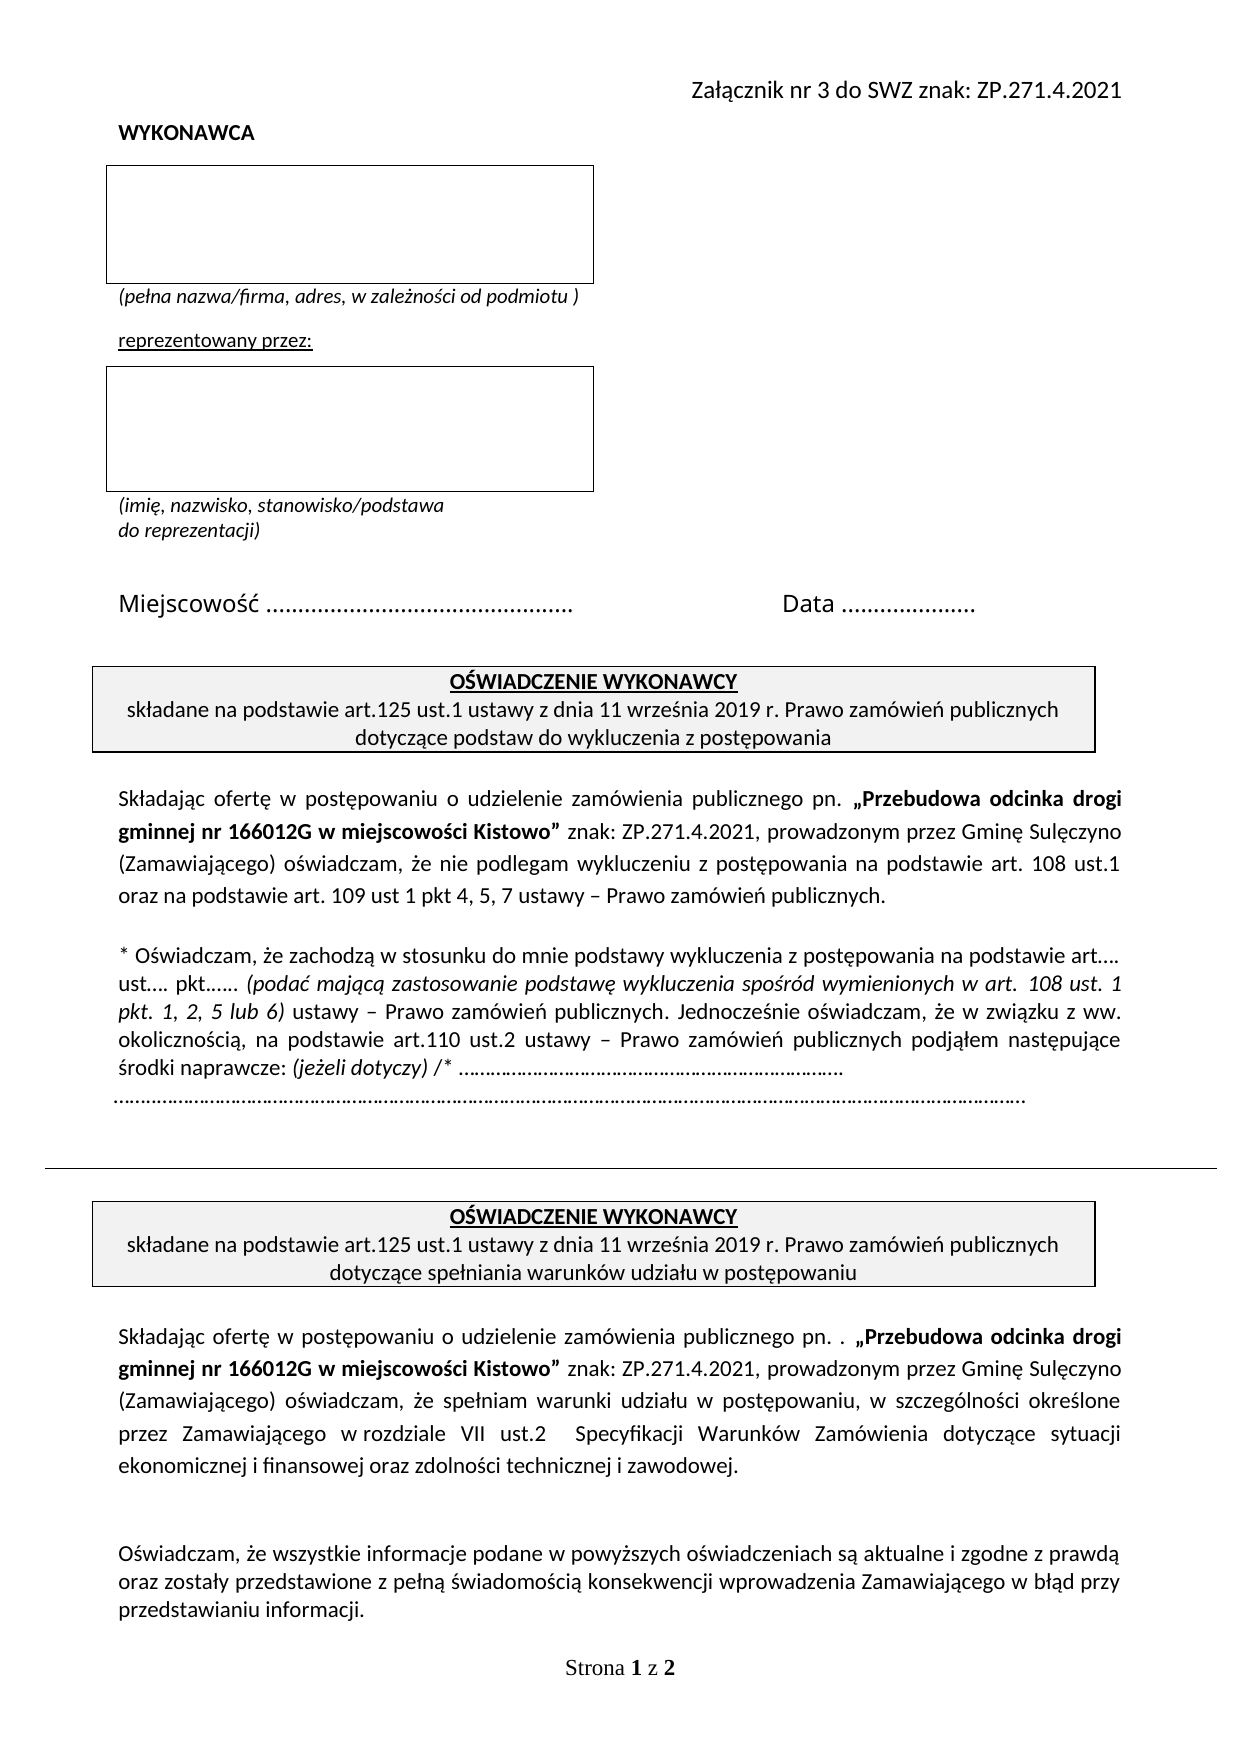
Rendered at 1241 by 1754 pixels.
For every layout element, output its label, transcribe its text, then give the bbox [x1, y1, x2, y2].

text (imię, nazwisko, stanowisko/podstawa do reprezentacji) [118, 492, 502, 543]
text * Oświadczam, że zachodzą w stosunku do mnie podstawy wykluczenia z postępowania na podstawie art…. ust…. pkt.….. (podać mającą zastosowanie podstawę wykluczenia spośród wymienionych w art. 108 ust. 1 pkt. 1, 2, 5 lub 6) ustawy – Prawo zamówień publicznych. Jednocześnie oświadczam, że w związku z ww. okolicznością, na podstawie art.110 ust.2 ustawy – Prawo zamówień publicznych podjąłem następujące środki naprawcze: (jeżeli dotyczy) /* ………………………………………………………………. [118, 941, 1122, 1081]
text Składając ofertę w postępowaniu o udzielenie zamówienia publicznego pn. „Przebudowa odcinka drogi gminnej nr 166012G w miejscowości Kistowo” znak: ZP.271.4.2021, prowadzonym przez Gminę Sulęczyno (Zamawiającego) oświadczam, że nie podlegam wykluczeniu z postępowania na podstawie art. 108 ust.1 oraz na podstawie art. 109 ust 1 pkt 4, 5, 7 ustawy – Prawo zamówień publicznych. [118, 784, 1122, 909]
text (pełna nazwa/firma, adres, w zależności od podmiotu ) [118, 284, 1122, 309]
text WYKONAWCA [118, 118, 1122, 146]
table_header OŚWIADCZENIE WYKONAWCY składane na podstawie art.125 ust.1 ustawy z dnia 11 września 2019 r. Prawo zamówień publicznych dotyczące podstaw do wykluczenia z postępowania [93, 667, 1094, 751]
text reprezentowany przez: [118, 328, 1122, 353]
text Miejscowość ................................................ Data ..................... [118, 587, 1122, 619]
text Składając ofertę w postępowaniu o udzielenie zamówienia publicznego pn. . „Przebudowa odcinka drogi gminnej nr 166012G w miejscowości Kistowo” znak: ZP.271.4.2021, prowadzonym przez Gminę Sulęczyno (Zamawiającego) oświadczam, że spełniam warunki udziału w postępowaniu, w szczególności określone przez Zamawiającego w rozdziale VII ust.2 Specyfikacji Warunków Zamówienia dotyczące sytuacji ekonomicznej i finansowej oraz zdolności technicznej i zawodowej. [118, 1322, 1122, 1479]
table_header OŚWIADCZENIE WYKONAWCY składane na podstawie art.125 ust.1 ustawy z dnia 11 września 2019 r. Prawo zamówień publicznych dotyczące spełniania warunków udziału w postępowaniu [93, 1202, 1094, 1286]
table_header [107, 367, 593, 491]
list ……..………………………………………………………………………………………………………………………………………………… [103, 1081, 1122, 1109]
table_header [107, 166, 593, 283]
text Oświadczam, że wszystkie informacje podane w powyższych oświadczeniach są aktualne i zgodne z prawdą oraz zostały przedstawione z pełną świadomością konsekwencji wprowadzenia Zamawiającego w błąd przy przedstawianiu informacji. [118, 1539, 1122, 1623]
